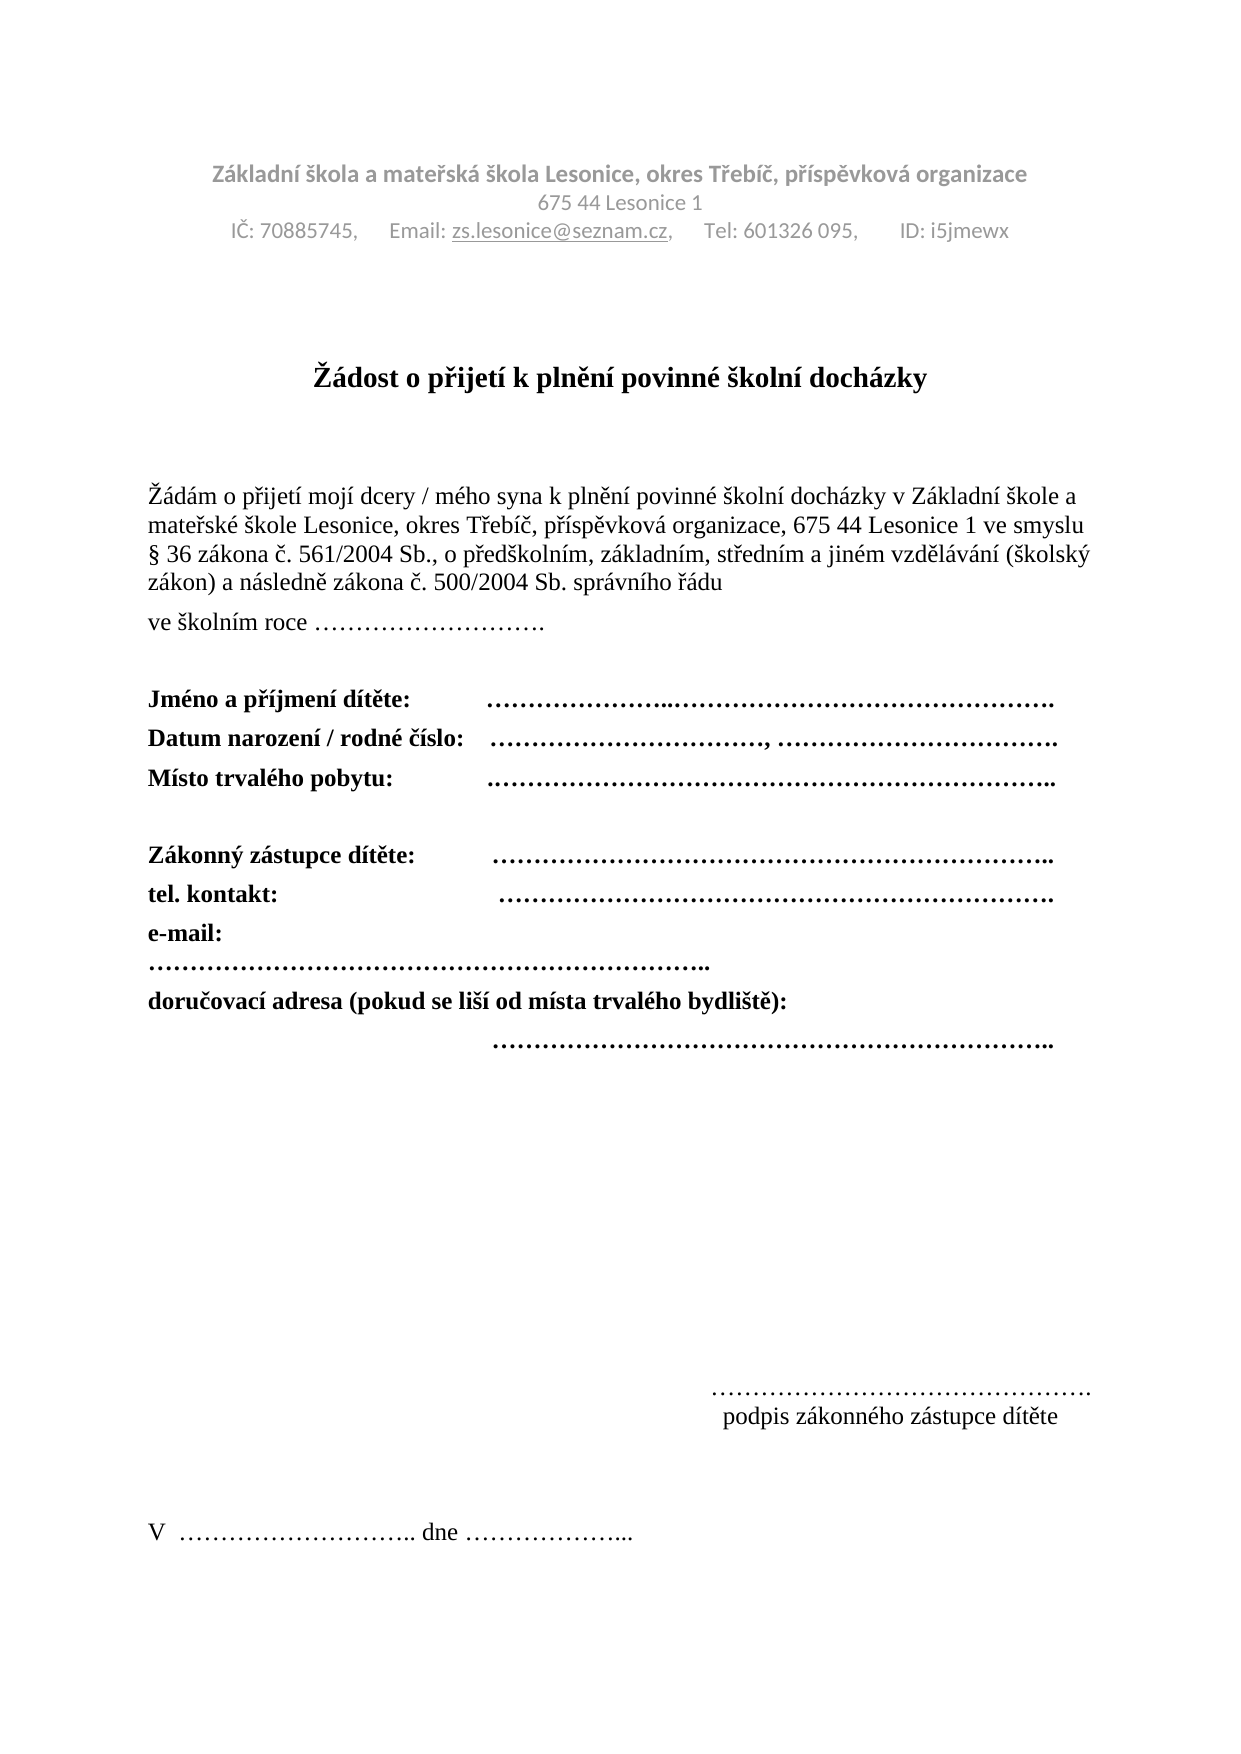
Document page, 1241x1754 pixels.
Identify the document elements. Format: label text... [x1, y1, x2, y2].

text Zákonný zástupce dítěte: ………………………………………………………….. [148, 840, 1093, 869]
text doručovací adresa (pokud se liší od místa trvalého bydliště): [148, 986, 1093, 1015]
text ………………………………………………………….. [148, 1026, 1093, 1054]
text ve školním roce ………………………. [148, 607, 1093, 635]
text tel. kontakt: …………………………………………………………. [148, 879, 1093, 908]
text Žádám o přijetí mojí dcery / mého syna k plnění povinné školní docházky v Základní škole a mateřské škole Lesonice, okres Třebíč, příspěvková organizace, 675 44 Lesonice 1 ve smyslu § 36 zákona č. 561/2004 Sb., o předškolním, základním, středním a jiném vzdělávání (školský zákon) a následně zákona č. 500/2004 Sb. správního řádu [148, 481, 1093, 596]
text Místo trvalého pobytu: .………………………………………………………….. [148, 763, 1093, 791]
text Datum narození / rodné číslo: ……………………………, ……………………………. [148, 723, 1093, 752]
text Jméno a příjmení dítěte: …………………..………………………………………. [148, 684, 1093, 713]
text e-mail: ………………………………………………………….. [148, 918, 1093, 976]
text ………………………………………. podpis zákonného zástupce dítěte [148, 1372, 1093, 1430]
text Žádost o přijetí k plnění povinné školní docházky [148, 360, 1093, 394]
text V ……………………….. dne ………………... [148, 1517, 1093, 1546]
